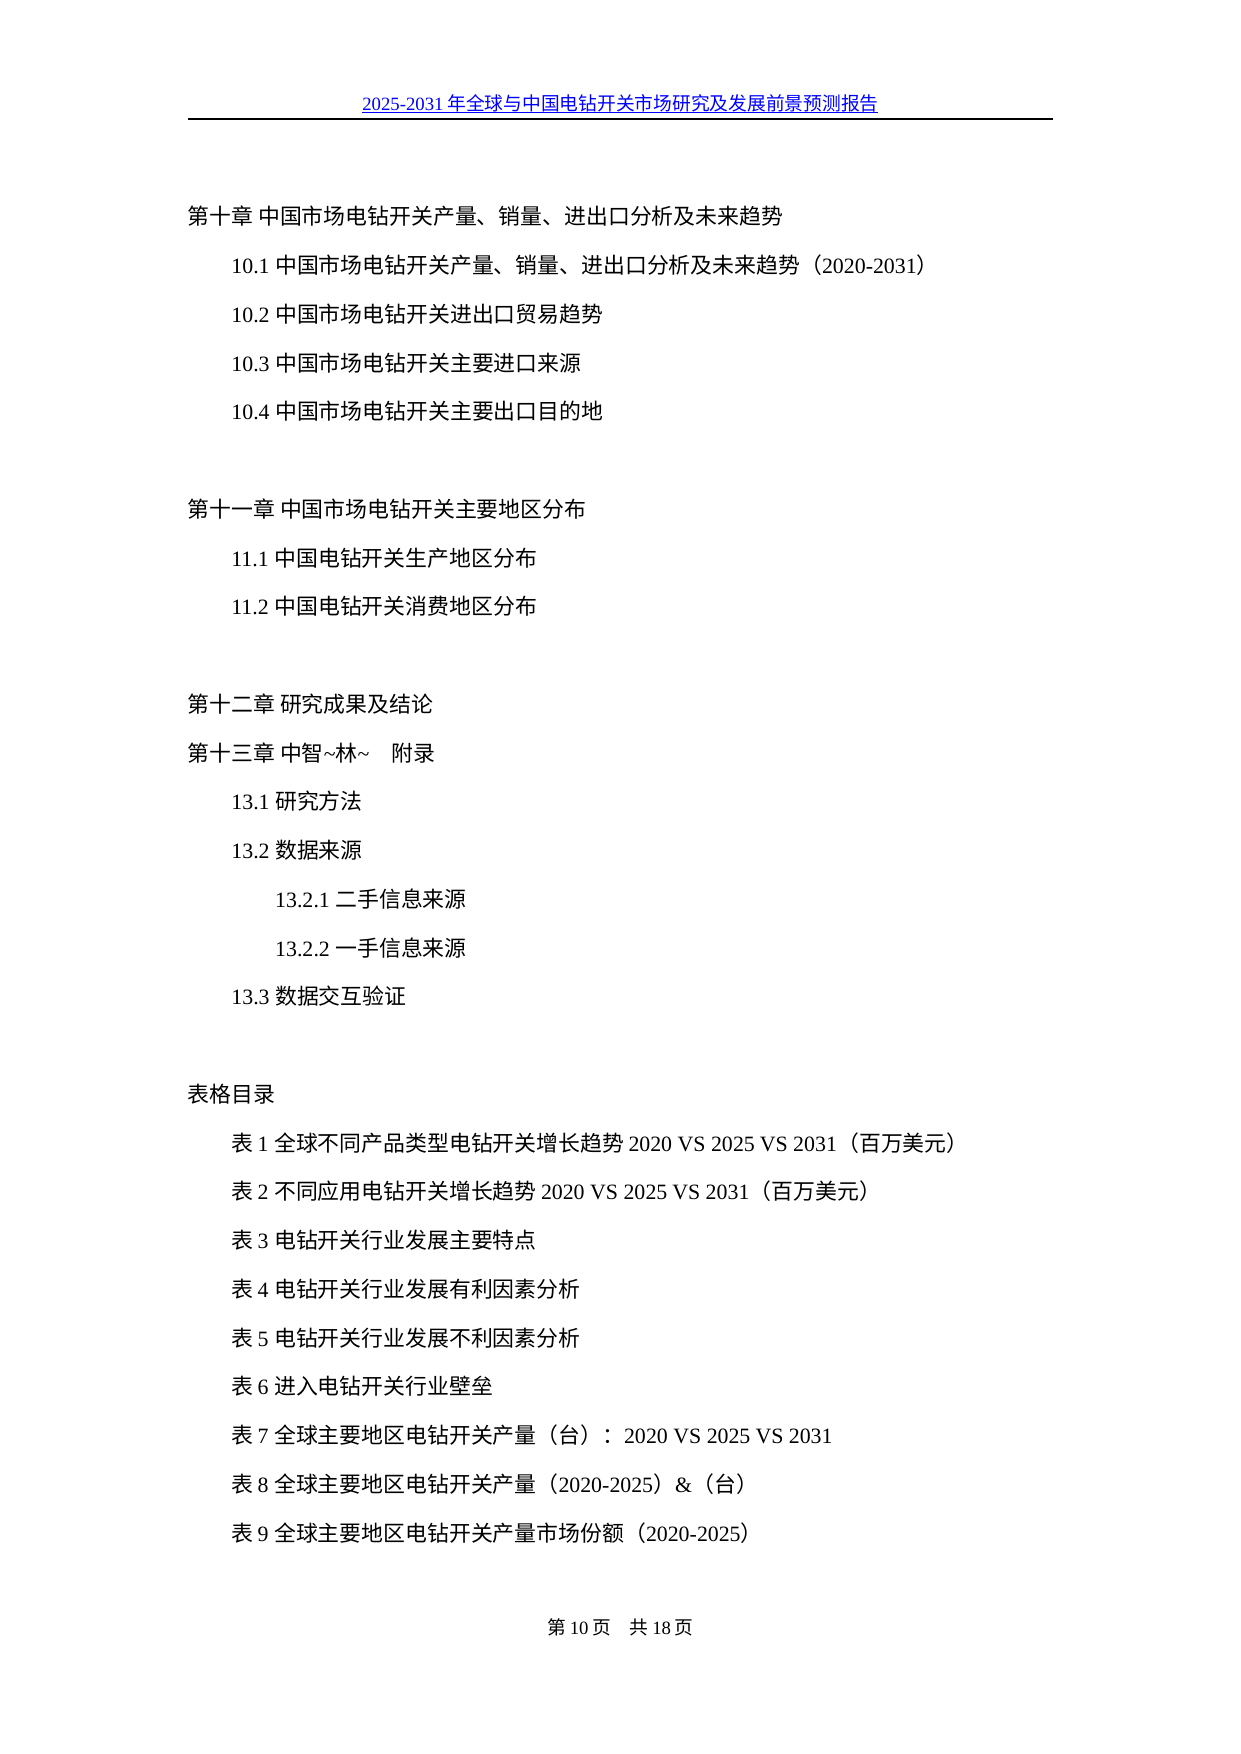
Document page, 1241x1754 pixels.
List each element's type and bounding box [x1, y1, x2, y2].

text [187, 150, 1053, 1548]
